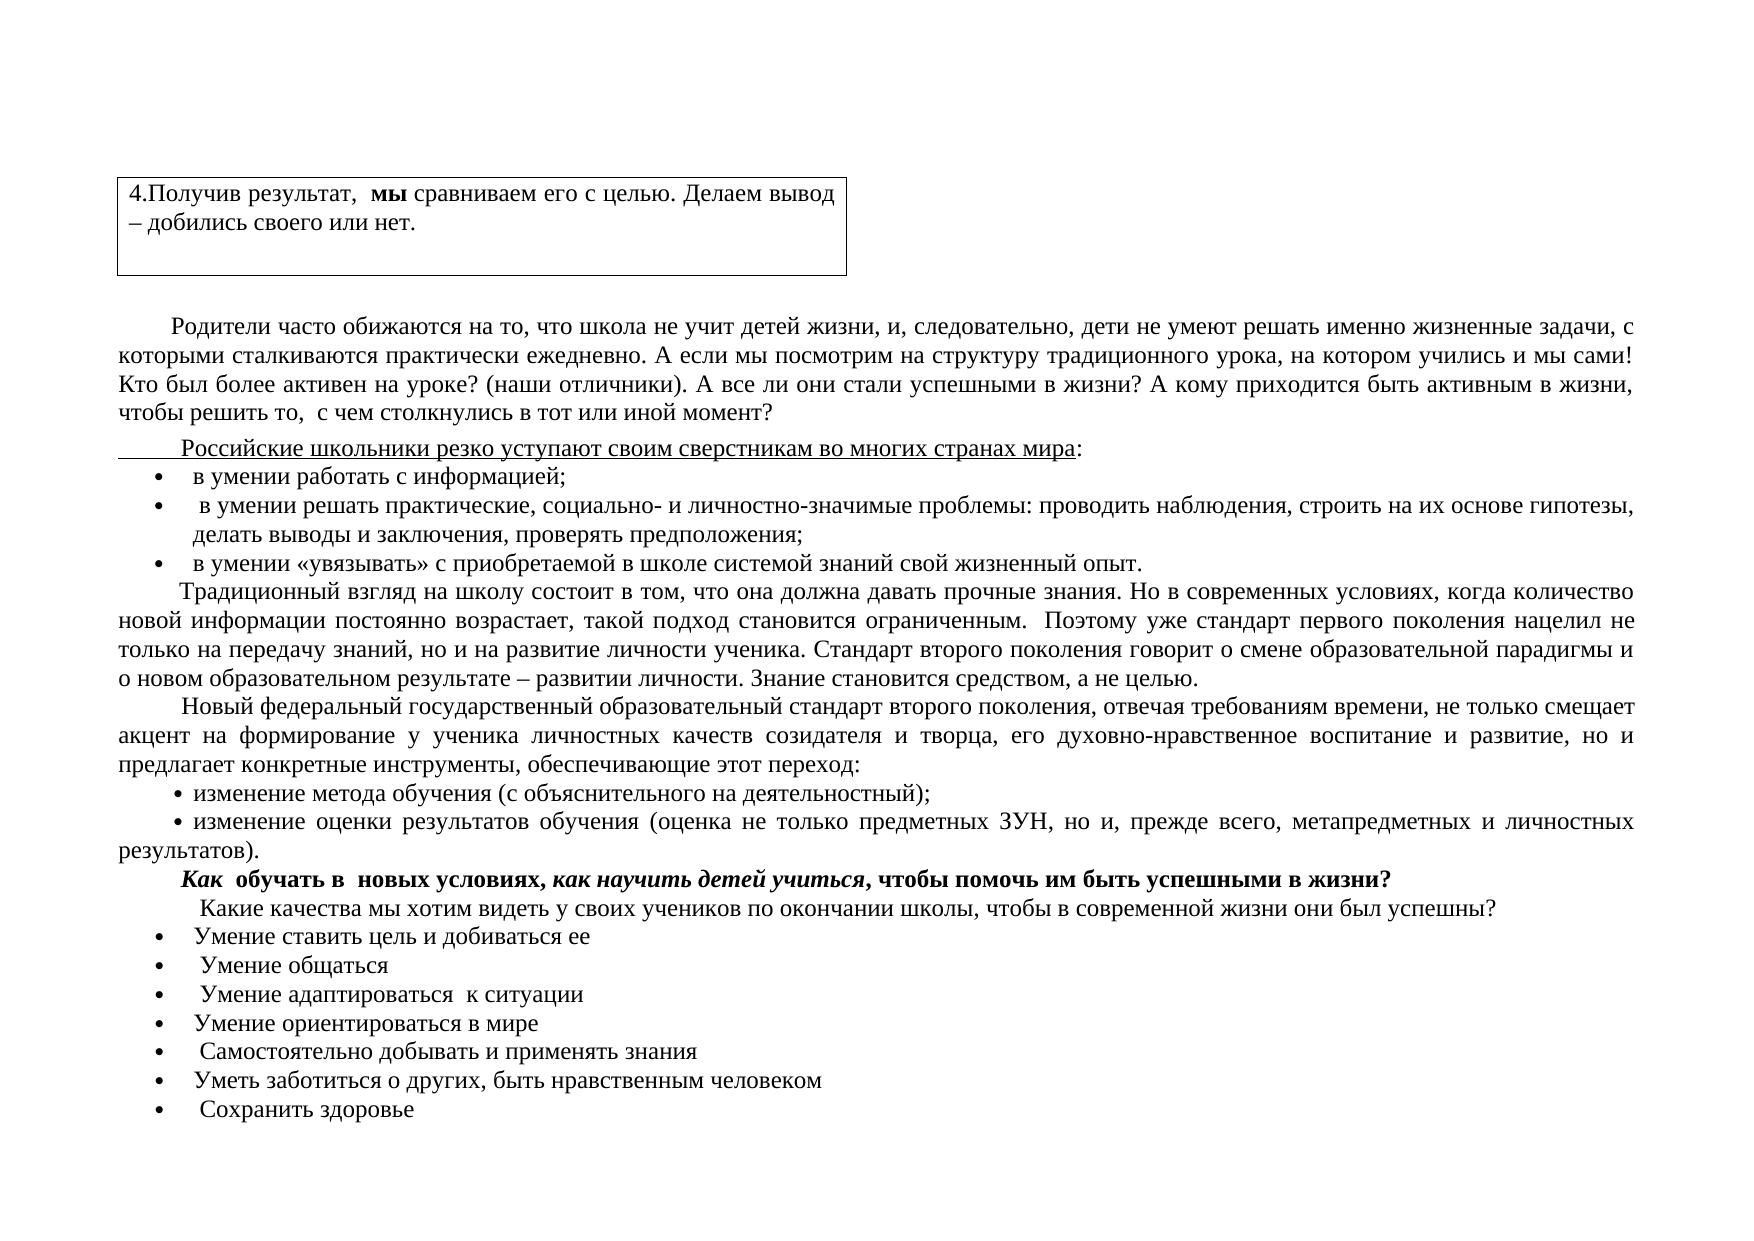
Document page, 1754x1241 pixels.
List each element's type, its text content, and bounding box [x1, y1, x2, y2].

list в умении «увязывать» с приобретаемой в школе системой знаний свой жизненный опыт. [155, 548, 1636, 576]
list изменение метода обучения (с объяснительного на деятельностный); [174, 778, 1636, 806]
list Самостоятельно добывать и применять знания [156, 1036, 1636, 1065]
list в умении решать практические, социально- и личностно-значимые проблемы: проводить наблюдения, строить на их основе гипотезы, делать выводы и заключения, проверять предположения; [155, 490, 1636, 548]
text Российские школьники резко уступают своим сверстникам во многих странах мира: [118, 426, 1636, 461]
list изменение оценки результатов обучения (оценка не только предметных ЗУН, но и, прежде всего, метапредметных и личностных результатов). [118, 806, 1636, 864]
list Умение общаться [156, 950, 1636, 979]
text Родители часто обижаются на то, что школа не учит детей жизни, и, следовательно, дети не умеют решать именно жизненные задачи, с которыми сталкиваются практически ежедневно. А если мы посмотрим на структуру традиционного урока, на котором учились и мы сами! Кто был более активен на уроке? (наши отличники). А все ли они стали успешными в жизни? А кому приходится быть активным в жизни, чтобы решить то, с чем столкнулись в тот или иной момент? [118, 311, 1636, 426]
list Сохранить здоровье [156, 1094, 1636, 1123]
text Традиционный взгляд на школу состоит в том, что она должна давать прочные знания. Но в современных условиях, когда количество новой информации постоянно возрастает, такой подход становится ограниченным. Поэтому уже стандарт первого поколения нацелил не только на передачу знаний, но и на развитие личности ученика. Стандарт второго поколения говорит о смене образовательной парадигмы и о новом образовательном результате – развитии личности. Знание становится средством, а не целью. [118, 576, 1636, 691]
text Новый федеральный государственный образовательный стандарт второго поколения, отвечая требованиям времени, не только смещает акцент на формирование у ученика личностных качеств созидателя и творца, его духовно-нравственное воспитание и развитие, но и предлагает конкретные инструменты, обеспечивающие этот переход: [118, 691, 1636, 778]
list Умение ставить цель и добиваться ее [156, 921, 1636, 950]
table_cell 4.Получив результат, мы сравниваем его с целью. Делаем вывод – добились своего или нет. [118, 178, 846, 275]
text Какие качества мы хотим видеть у своих учеников по окончании школы, чтобы в современной жизни они был успешны? [118, 893, 1636, 921]
list в умении работать с информацией; [155, 461, 1636, 490]
list Умение адаптироваться к ситуации [156, 979, 1636, 1008]
list Умение ориентироваться в мире [156, 1008, 1636, 1036]
text Как обучать в новых условиях, как научить детей учиться, чтобы помочь им быть успешными в жизни? [118, 864, 1636, 893]
list Уметь заботиться о других, быть нравственным человеком [156, 1065, 1636, 1094]
